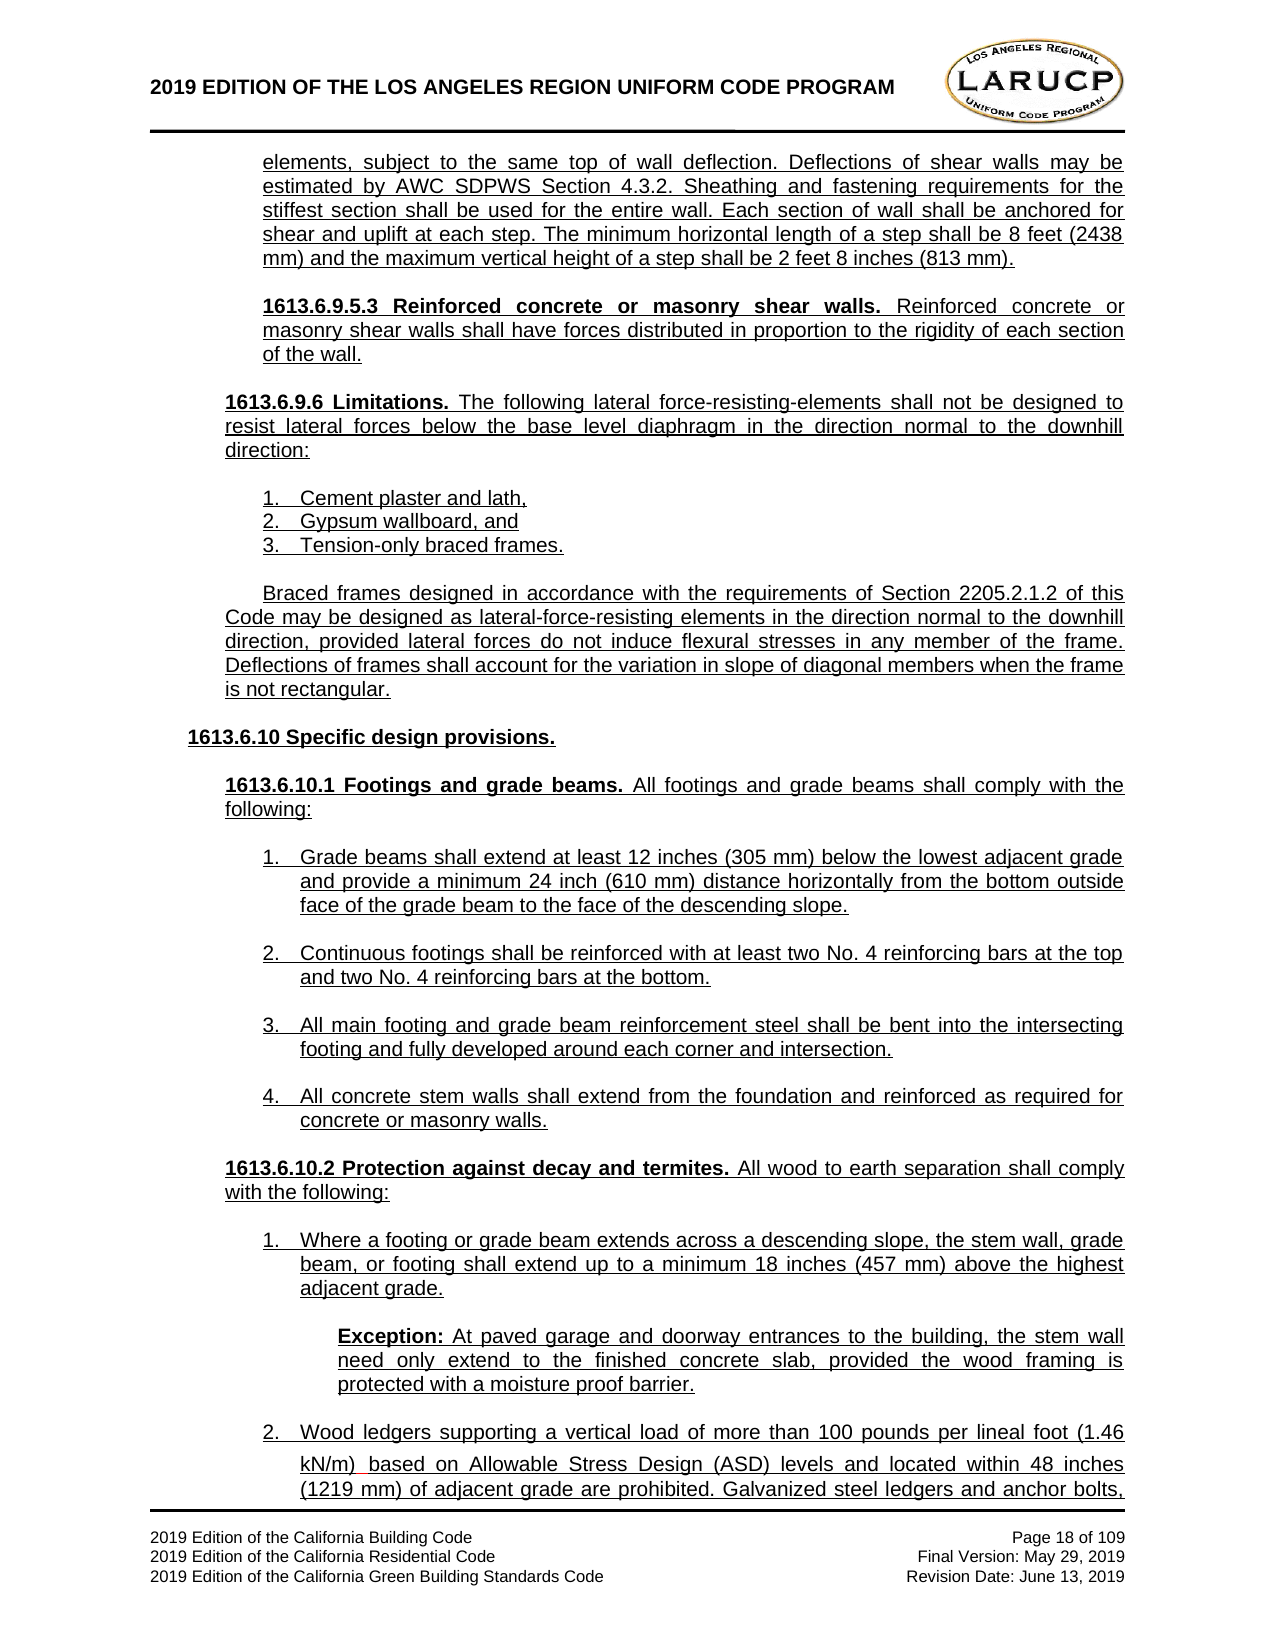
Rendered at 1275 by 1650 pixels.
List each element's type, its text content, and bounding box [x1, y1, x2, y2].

text 3. Tension-only braced frames. [262, 533, 1125, 557]
picture [943, 37, 1125, 125]
text 1. Cement plaster and lath, [262, 485, 1125, 509]
text Exception: At paved garage and doorway entrances to the building, the stem wall need only extend to the finished concrete slab, provided the wood framing is protected with a moisture proof barrier. [337, 1324, 1125, 1345]
text 1613.6.10.2 Protection against decay and termites. All wood to earth separation shall comply with the following: [225, 1178, 1125, 1204]
text 1613.6.10.2 Protection against decay and termites. All wood to earth separation shall comply with the following: [225, 1156, 1125, 1177]
text 2. Gypsum wallboard, and [262, 509, 1125, 533]
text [262, 1442, 1125, 1501]
text Exception: At paved garage and doorway entrances to the building, the stem wall need only extend to the finished concrete slab, provided the wood framing is protected with a moisture proof barrier. [337, 1346, 1125, 1396]
text 1613.6.9.5.3 Reinforced concrete or masonry shear walls. Reinforced concrete or masonry shear walls shall have forces distributed in proportion to the rigidity of each section of the wall. [262, 294, 1125, 315]
text 1. Where a footing or grade beam extends across a descending slope, the stem wall, grade beam, or footing shall extend up to a minimum 18 inches (457 mm) above the highest adjacent grade. [262, 1228, 1125, 1249]
text 3. All main footing and grade beam reinforcement steel shall be bent into the intersecting footing and fully developed around each corner and intersection. [262, 1012, 1125, 1060]
text Braced frames designed in accordance with the requirements of Section 2205.2.1.2 of this Code may be designed as lateral-force-resisting elements in the direction normal to the downhill direction, provided lateral forces do not induce flexural stresses in any member of the frame. Deflections of frames shall account for the variation in slope of diagonal members when the frame is not rectangular. [225, 581, 1125, 626]
text 1613.6.10.1 Footings and grade beams. All footings and grade beams shall comply with the following: [225, 773, 1125, 794]
text 1. Where a footing or grade beam extends across a descending slope, the stem wall, grade beam, or footing shall extend up to a minimum 18 inches (457 mm) above the highest adjacent grade. [262, 1250, 1125, 1300]
text 1613.6.9.5.3 Reinforced concrete or masonry shear walls. Reinforced concrete or masonry shear walls shall have forces distributed in proportion to the rigidity of each section of the wall. [262, 316, 1125, 339]
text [262, 150, 1125, 195]
text 1613.6.9.6 Limitations. The following lateral force-resisting-elements shall not be designed to resist lateral forces below the base level diaphragm in the direction normal to the downhill direction: [225, 389, 1125, 461]
text 1613.6.9.5.3 Reinforced concrete or masonry shear walls. Reinforced concrete or masonry shear walls shall have forces distributed in proportion to the rigidity of each section of the wall. [262, 340, 1125, 366]
text 2. Continuous footings shall be reinforced with at least two No. 4 reinforcing bars at the top and two No. 4 reinforcing bars at the bottom. [262, 941, 1125, 988]
text 4. All concrete stem walls shall extend from the foundation and reinforced as required for concrete or masonry walls. [262, 1084, 1125, 1132]
text 1613.6.10.1 Footings and grade beams. All footings and grade beams shall comply with the following: [225, 795, 1125, 821]
text 1. Grade beams shall extend at least 12 inches (305 mm) below the lowest adjacent grade and provide a minimum 24 inch (610 mm) distance horizontally from the bottom outside face of the grade beam to the face of the descending slope. [262, 845, 1125, 917]
text 1613.6.10 Specific design provisions. [187, 725, 1125, 749]
